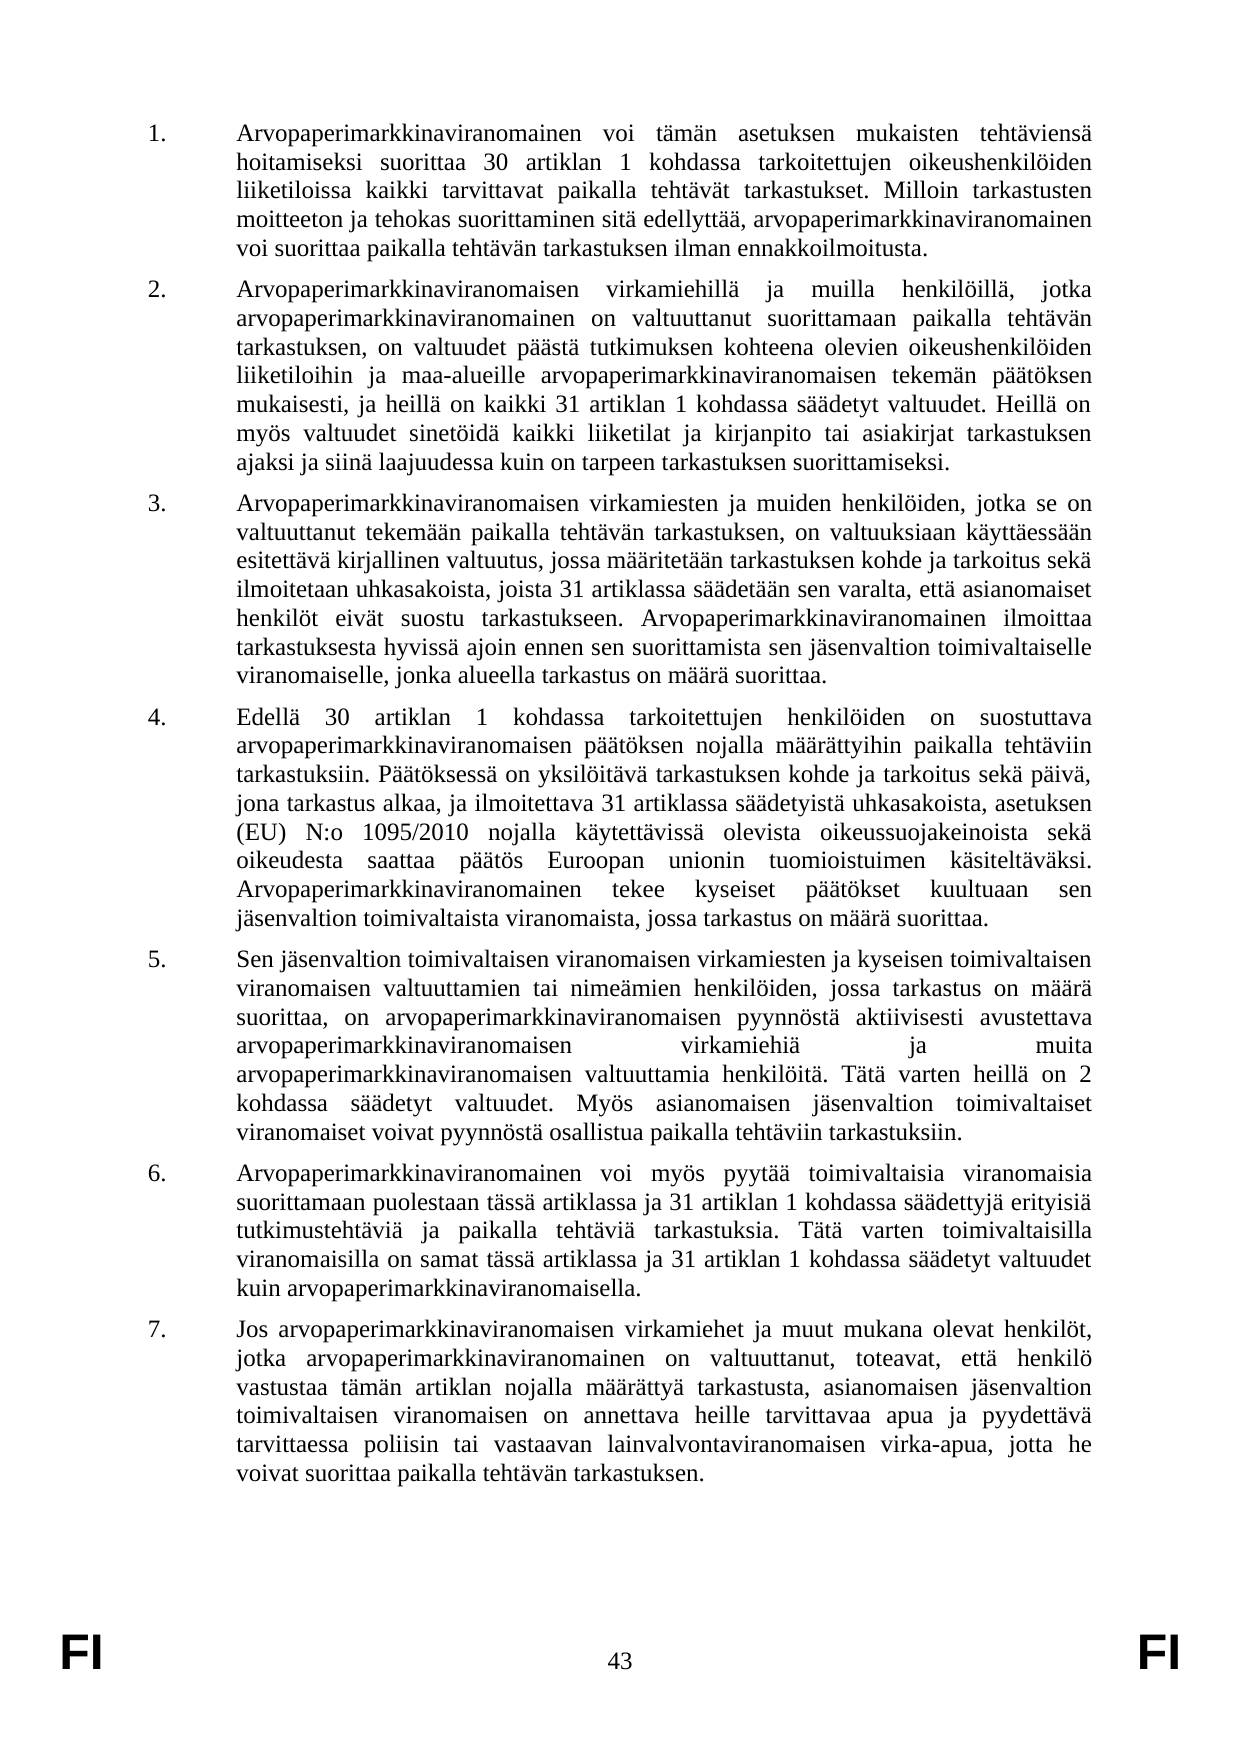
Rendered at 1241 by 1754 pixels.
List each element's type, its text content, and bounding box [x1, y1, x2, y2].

text 5. Sen jäsenvaltion toimivaltaisen viranomaisen virkamiesten ja kyseisen toimivaltaisen viranomaisen valtuuttamien tai nimeämien henkilöiden, jossa tarkastus on määrä suorittaa, on arvopaperimarkkinaviranomaisen pyynnöstä aktiivisesti avustettava arvopaperimarkkinaviranomaisen virkamiehiä ja muita arvopaperimarkkinaviranomaisen valtuuttamia henkilöitä. Tätä varten heillä on 2 kohdassa säädetyt valtuudet. Myös asianomaisen jäsenvaltion toimivaltaiset viranomaiset voivat pyynnöstä osallistua paikalla tehtäviin tarkastuksiin. [148, 944, 1093, 1146]
text 1. Arvopaperimarkkinaviranomainen voi tämän asetuksen mukaisten tehtäviensä hoitamiseksi suorittaa 30 artiklan 1 kohdassa tarkoitettujen oikeushenkilöiden liiketiloissa kaikki tarvittavat paikalla tehtävät tarkastukset. Milloin tarkastusten moitteeton ja tehokas suorittaminen sitä edellyttää, arvopaperimarkkinaviranomainen voi suorittaa paikalla tehtävän tarkastuksen ilman ennakkoilmoitusta. [148, 118, 1093, 262]
text 6. Arvopaperimarkkinaviranomainen voi myös pyytää toimivaltaisia viranomaisia suorittamaan puolestaan tässä artiklassa ja 31 artiklan 1 kohdassa säädettyjä erityisiä tutkimustehtäviä ja paikalla tehtäviä tarkastuksia. Tätä varten toimivaltaisilla viranomaisilla on samat tässä artiklassa ja 31 artiklan 1 kohdassa säädetyt valtuudet kuin arvopaperimarkkinaviranomaisella. [148, 1158, 1093, 1302]
text 3. Arvopaperimarkkinaviranomaisen virkamiesten ja muiden henkilöiden, jotka se on valtuuttanut tekemään paikalla tehtävän tarkastuksen, on valtuuksiaan käyttäessään esitettävä kirjallinen valtuutus, jossa määritetään tarkastuksen kohde ja tarkoitus sekä ilmoitetaan uhkasakoista, joista 31 artiklassa säädetään sen varalta, että asianomaiset henkilöt eivät suostu tarkastukseen. Arvopaperimarkkinaviranomainen ilmoittaa tarkastuksesta hyvissä ajoin ennen sen suorittamista sen jäsenvaltion toimivaltaiselle viranomaiselle, jonka alueella tarkastus on määrä suorittaa. [148, 488, 1093, 689]
text 7. Jos arvopaperimarkkinaviranomaisen virkamiehet ja muut mukana olevat henkilöt, jotka arvopaperimarkkinaviranomainen on valtuuttanut, toteavat, että henkilö vastustaa tämän artiklan nojalla määrättyä tarkastusta, asianomaisen jäsenvaltion toimivaltaisen viranomaisen on annettava heille tarvittavaa apua ja pyydettävä tarvittaessa poliisin tai vastaavan lainvalvontaviranomaisen virka-apua, jotta he voivat suorittaa paikalla tehtävän tarkastuksen. [148, 1314, 1093, 1487]
text 2. Arvopaperimarkkinaviranomaisen virkamiehillä ja muilla henkilöillä, jotka arvopaperimarkkinaviranomainen on valtuuttanut suorittamaan paikalla tehtävän tarkastuksen, on valtuudet päästä tutkimuksen kohteena olevien oikeushenkilöiden liiketiloihin ja maa-alueille arvopaperimarkkinaviranomaisen tekemän päätöksen mukaisesti, ja heillä on kaikki 31 artiklan 1 kohdassa säädetyt valtuudet. Heillä on myös valtuudet sinetöidä kaikki liiketilat ja kirjanpito tai asiakirjat tarkastuksen ajaksi ja siinä laajuudessa kuin on tarpeen tarkastuksen suorittamiseksi. [148, 274, 1093, 476]
text 4. Edellä 30 artiklan 1 kohdassa tarkoitettujen henkilöiden on suostuttava arvopaperimarkkinaviranomaisen päätöksen nojalla määrättyihin paikalla tehtäviin tarkastuksiin. Päätöksessä on yksilöitävä tarkastuksen kohde ja tarkoitus sekä päivä, jona tarkastus alkaa, ja ilmoitettava 31 artiklassa säädetyistä uhkasakoista, asetuksen (EU) N:o 1095/2010 nojalla käytettävissä olevista oikeussuojakeinoista sekä oikeudesta saattaa päätös Euroopan unionin tuomioistuimen käsiteltäväksi. Arvopaperimarkkinaviranomainen tekee kyseiset päätökset kuultuaan sen jäsenvaltion toimivaltaista viranomaista, jossa tarkastus on määrä suorittaa. [148, 702, 1093, 932]
